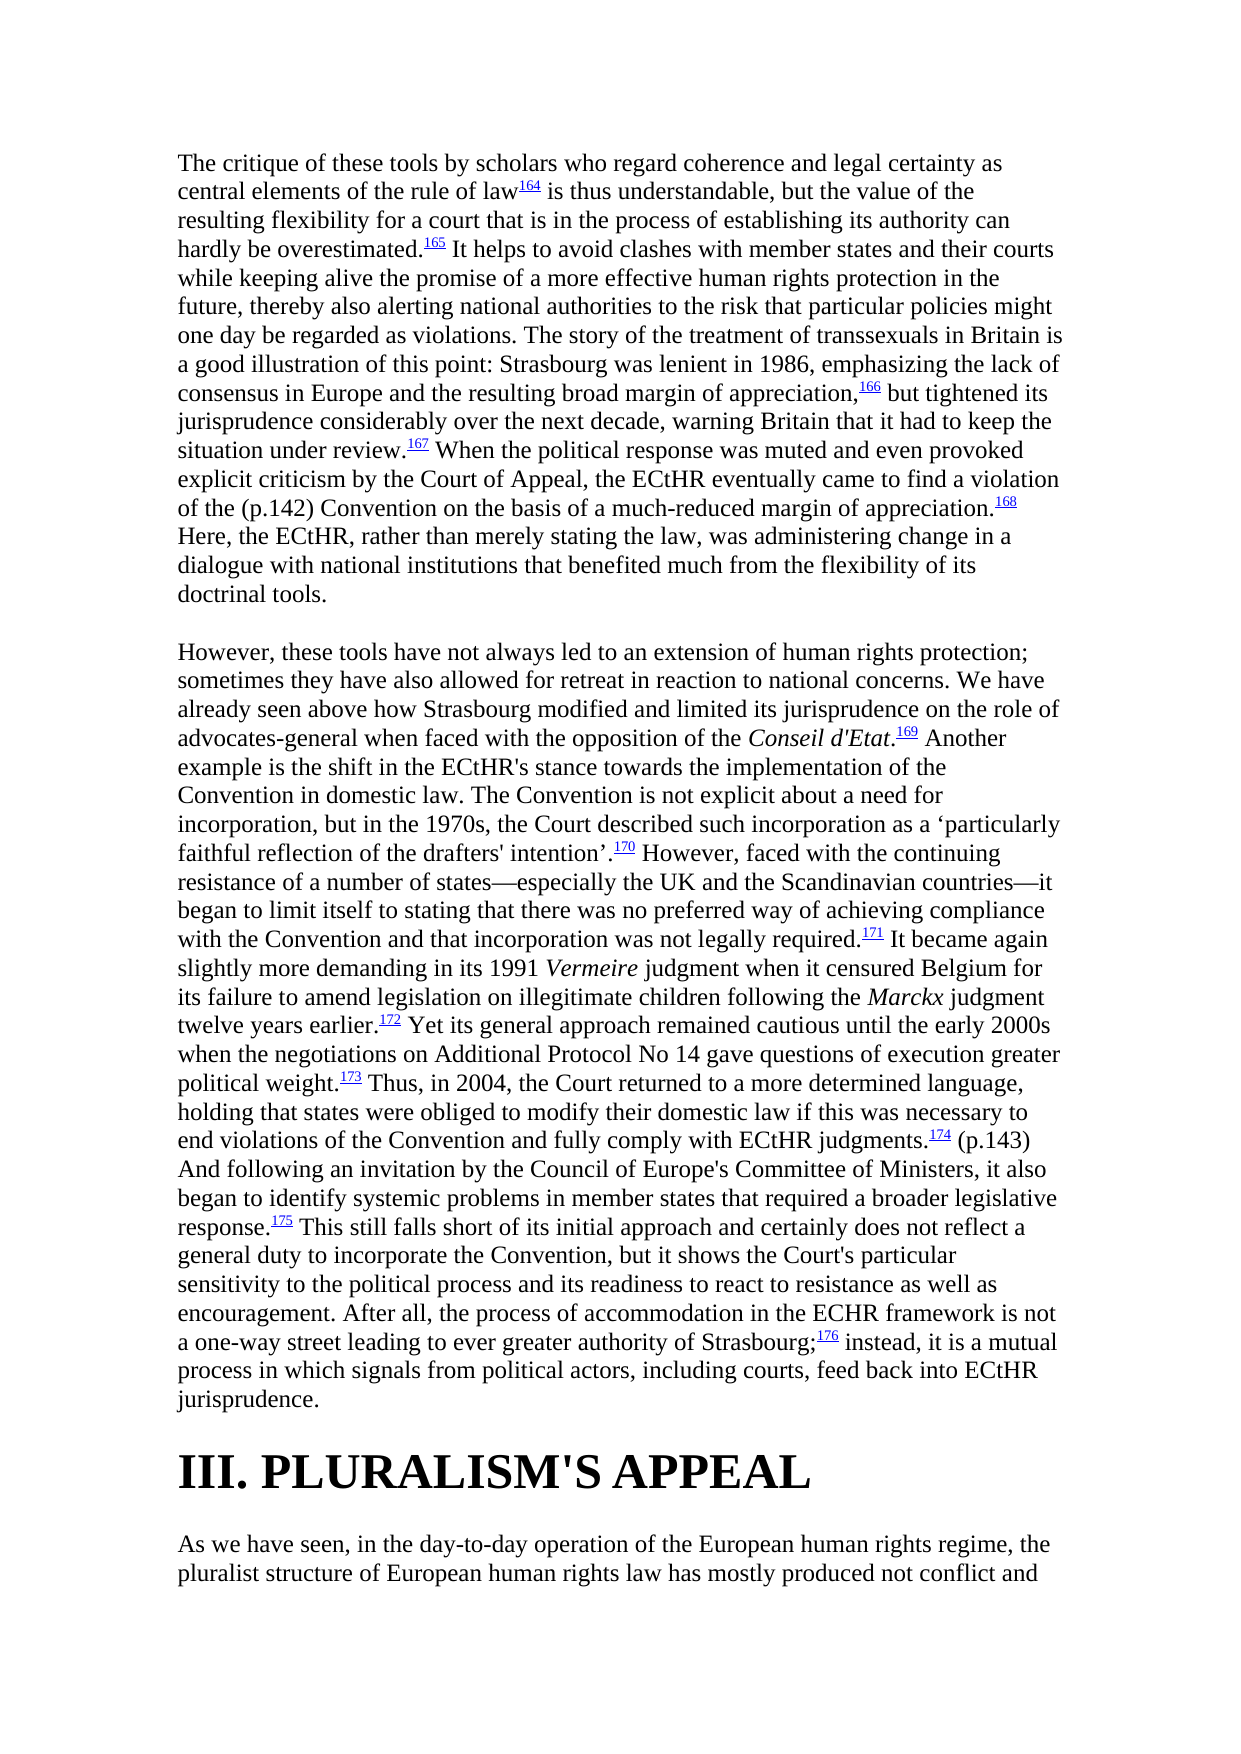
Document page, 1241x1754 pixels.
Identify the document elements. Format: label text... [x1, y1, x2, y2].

text III. PLURALISM'S APPEAL [177, 1442, 1063, 1500]
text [177, 1529, 1063, 1586]
text The critique of these tools by scholars who regard coherence and legal certainty as central elements of the rule of law164 is thus understandable, but the value of the resulting flexibility for a court that is in the process of establishing its authority can hardly be overestimated.165 It helps to avoid clashes with member states and their courts while keeping alive the promise of a more effective human rights protection in the future, thereby also alerting national authorities to the risk that particular policies might one day be regarded as violations. The story of the treatment of transsexuals in Britain is a good illustration of this point: Strasbourg was lenient in 1986, emphasizing the lack of consensus in Europe and the resulting broad margin of appreciation,166 but tightened its jurisprudence considerably over the next decade, warning Britain that it had to keep the situation under review.167 When the political response was muted and even provoked explicit criticism by the Court of Appeal, the ECtHR eventually came to find a violation of the (p.142) Convention on the basis of a much-reduced margin of appreciation.168 Here, the ECtHR, rather than merely stating the law, was administering change in a dialogue with national institutions that benefited much from the flexibility of its doctrinal tools. [177, 148, 1063, 608]
text However, these tools have not always led to an extension of human rights protection; sometimes they have also allowed for retreat in reaction to national concerns. We have already seen above how Strasbourg modified and limited its jurisprudence on the role of advocates-general when faced with the opposition of the Conseil d'Etat.169 Another example is the shift in the ECtHR's stance towards the implementation of the Convention in domestic law. The Convention is not explicit about a need for incorporation, but in the 1970s, the Court described such incorporation as a ‘particularly faithful reflection of the drafters' intention’.170 However, faced with the continuing resistance of a number of states—especially the UK and the Scandinavian countries—it began to limit itself to stating that there was no preferred way of achieving compliance with the Convention and that incorporation was not legally required.171 It became again slightly more demanding in its 1991 Vermeire judgment when it censured Belgium for its failure to amend legislation on illegitimate children following the Marckx judgment twelve years earlier.172 Yet its general approach remained cautious until the early 2000s when the negotiations on Additional Protocol No 14 gave questions of execution greater political weight.173 Thus, in 2004, the Court returned to a more determined language, holding that states were obliged to modify their domestic law if this was necessary to end violations of the Convention and fully comply with ECtHR judgments.174 (p.143) And following an invitation by the Council of Europe's Committee of Ministers, it also began to identify systemic problems in member states that required a broader legislative response.175 This still falls short of its initial approach and certainly does not reflect a general duty to incorporate the Convention, but it shows the Court's particular sensitivity to the political process and its readiness to react to resistance as well as encouragement. After all, the process of accommodation in the ECHR framework is not a one-way street leading to ever greater authority of Strasbourg;176 instead, it is a mutual process in which signals from political actors, including courts, feed back into ECtHR jurisprudence. [177, 637, 1063, 1413]
